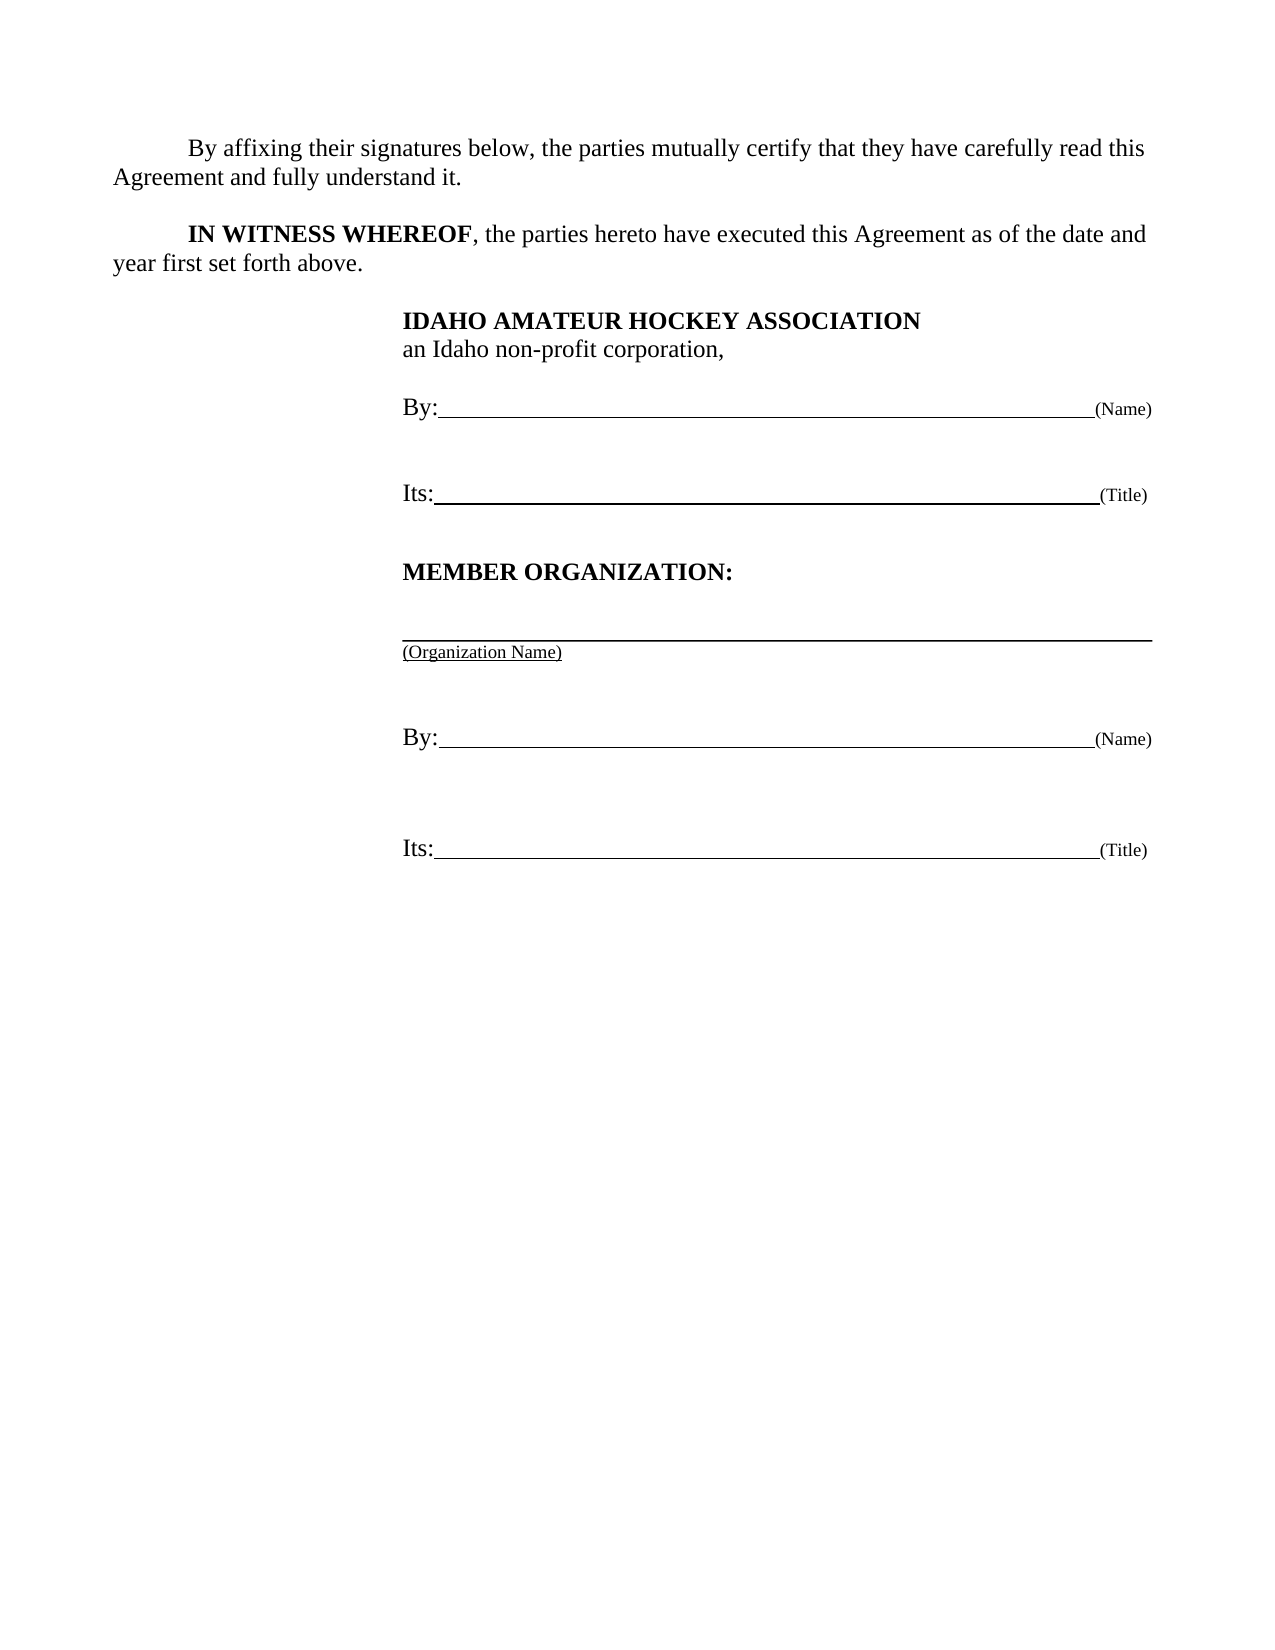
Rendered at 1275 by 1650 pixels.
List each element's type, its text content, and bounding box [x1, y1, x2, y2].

text Its: (Title) [402, 833, 1185, 862]
text (Organization Name) [402, 636, 1185, 663]
text an Idaho non-profit corporation, [402, 334, 1185, 363]
text By affixing their signatures below, the parties mutually certify that they have carefully read this Agreement and fully understand it. [113, 133, 1147, 191]
text IN WITNESS WHEREOF, the parties hereto have executed this Agreement as of the date and year first set forth above. [113, 219, 1148, 277]
subtitle IDAHO AMATEUR HOCKEY ASSOCIATION [402, 306, 1185, 334]
subtitle MEMBER ORGANIZATION: [402, 557, 1185, 586]
text By: (Name) [402, 392, 1185, 421]
text By: (Name) [402, 722, 1185, 751]
text Its: (Title) [402, 478, 1185, 507]
